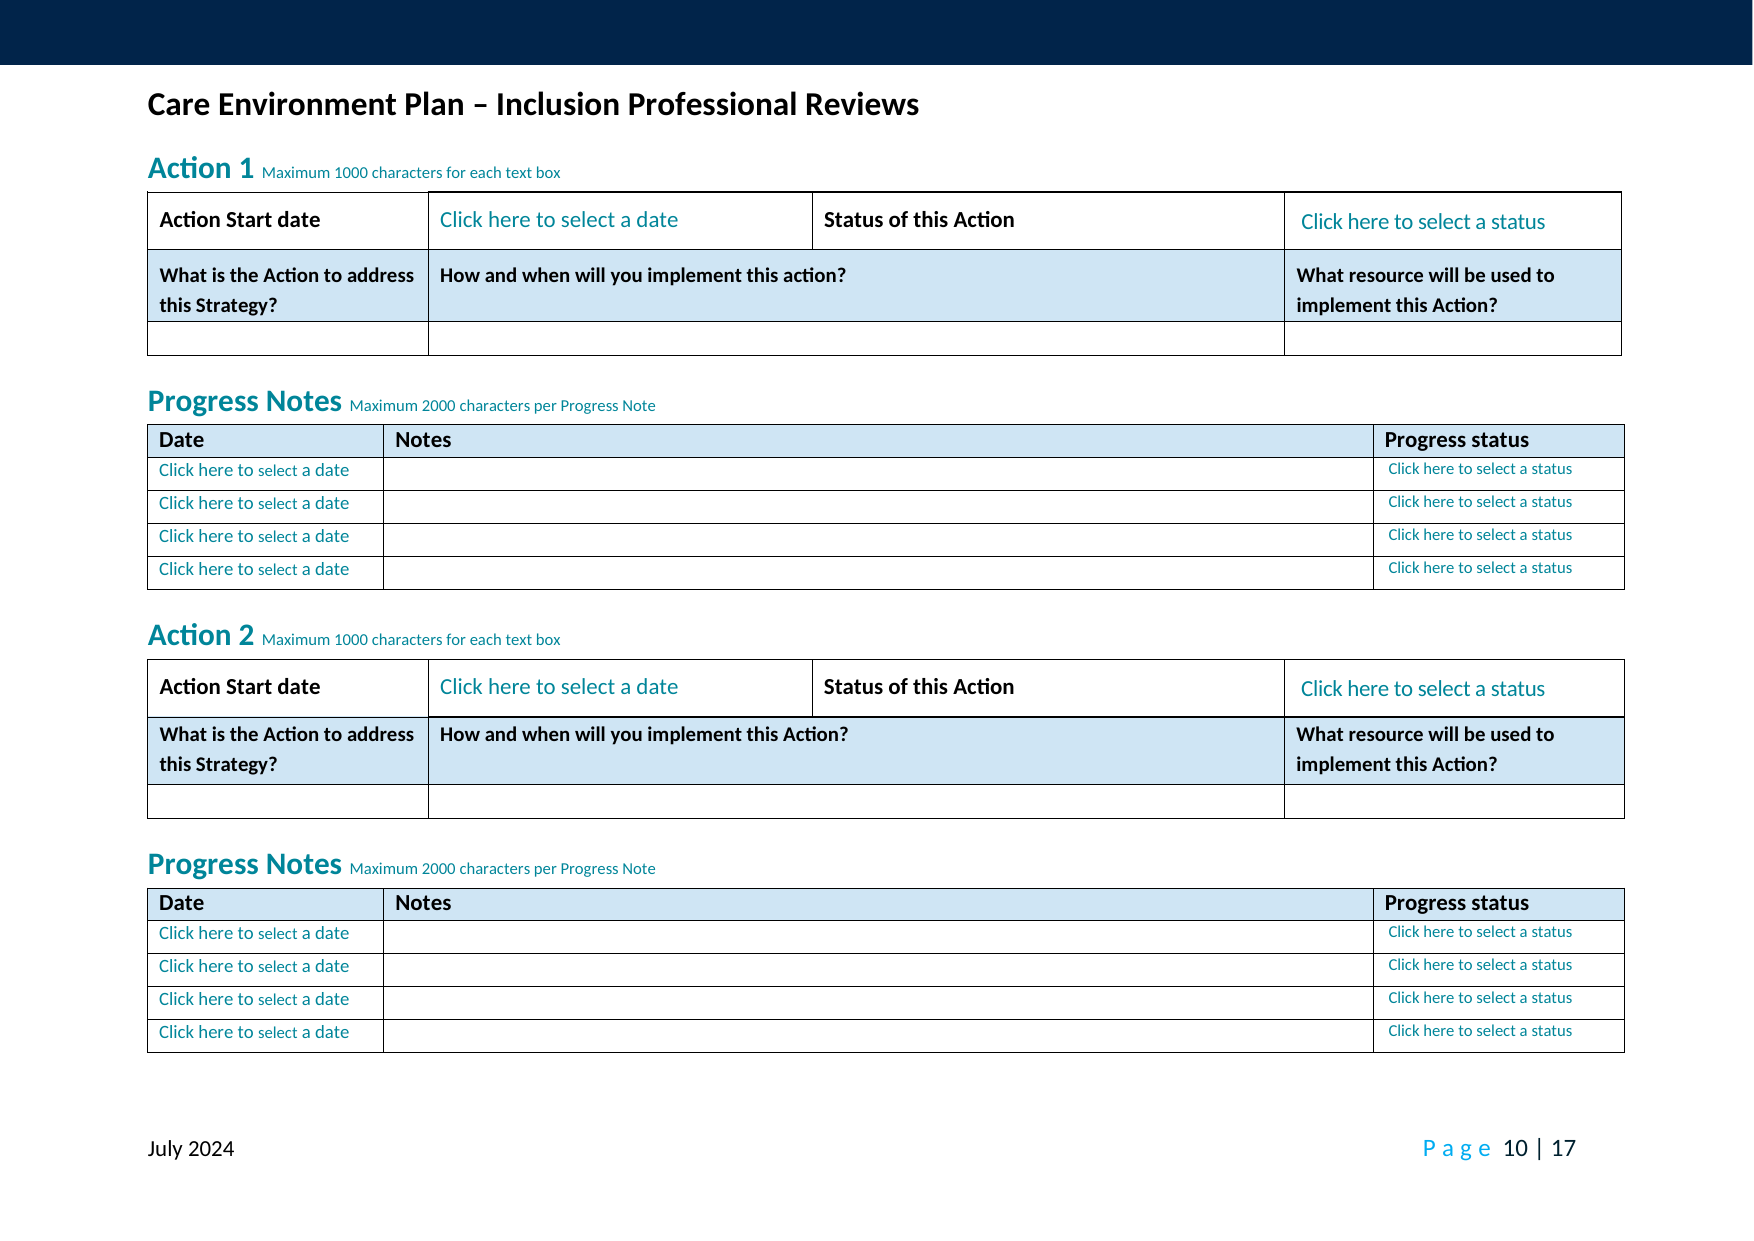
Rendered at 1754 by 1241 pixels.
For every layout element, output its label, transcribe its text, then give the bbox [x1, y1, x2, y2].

table_cell [384, 458, 1373, 490]
table_cell [384, 1020, 1373, 1052]
table_cell [384, 921, 1373, 953]
table_header Date [148, 425, 383, 457]
text Progress Notes Maximum 2000 characters per Progress Note [148, 844, 1653, 882]
table_cell [1374, 954, 1624, 986]
table_cell [1285, 785, 1624, 818]
table_cell [148, 954, 383, 986]
table_cell [1374, 921, 1624, 953]
table_header [429, 660, 812, 716]
table_header [429, 193, 812, 249]
table_cell [1374, 491, 1624, 523]
table_header Notes [384, 425, 1373, 457]
table_header Status of this Action [813, 193, 1284, 249]
table_cell [384, 987, 1373, 1019]
table_cell What resource will be used to implement this Action? [1285, 718, 1624, 784]
picture [0, 0, 1753, 65]
table_cell [1374, 524, 1624, 556]
table_cell [429, 785, 1284, 818]
table_cell [148, 458, 383, 490]
table_cell [148, 785, 428, 818]
table_cell [429, 322, 1284, 355]
table_cell [148, 1020, 383, 1052]
table_cell [148, 524, 383, 556]
table_cell [1285, 322, 1621, 355]
table_header Status of this Action [813, 660, 1284, 716]
table_cell [1374, 557, 1624, 589]
table_cell [148, 322, 428, 355]
table_cell [148, 987, 383, 1019]
table_header Date [148, 889, 383, 920]
table_cell [1374, 987, 1624, 1019]
table_cell [1374, 458, 1624, 490]
table_header Notes [384, 889, 1373, 920]
table_cell [384, 491, 1373, 523]
text Action 2 Maximum 1000 characters for each text box [148, 615, 1653, 653]
table_header [1285, 193, 1621, 249]
table_cell [1374, 1020, 1624, 1052]
table_cell What is the Action to address this Strategy? [148, 250, 428, 321]
table_cell What is the Action to address this Strategy? [148, 718, 428, 784]
text Progress Notes Maximum 2000 characters per Progress Note [148, 381, 1653, 419]
table_cell [148, 557, 383, 589]
table_header Progress status [1374, 889, 1624, 920]
table_cell [384, 557, 1373, 589]
table_cell How and when will you implement this Action? [429, 718, 1284, 784]
table_cell [148, 491, 383, 523]
table_header Progress status [1374, 425, 1624, 457]
table_cell [148, 921, 383, 953]
table_header [1285, 660, 1624, 716]
table_header Action Start date [148, 660, 428, 716]
text Action 1 Maximum 1000 characters for each text box [148, 148, 1653, 186]
table_header Action Start date [148, 193, 428, 249]
table_cell [384, 524, 1373, 556]
table_cell What resource will be used to implement this Action? [1285, 250, 1621, 321]
table_cell [384, 954, 1373, 986]
table_cell How and when will you implement this action? [429, 250, 1284, 321]
